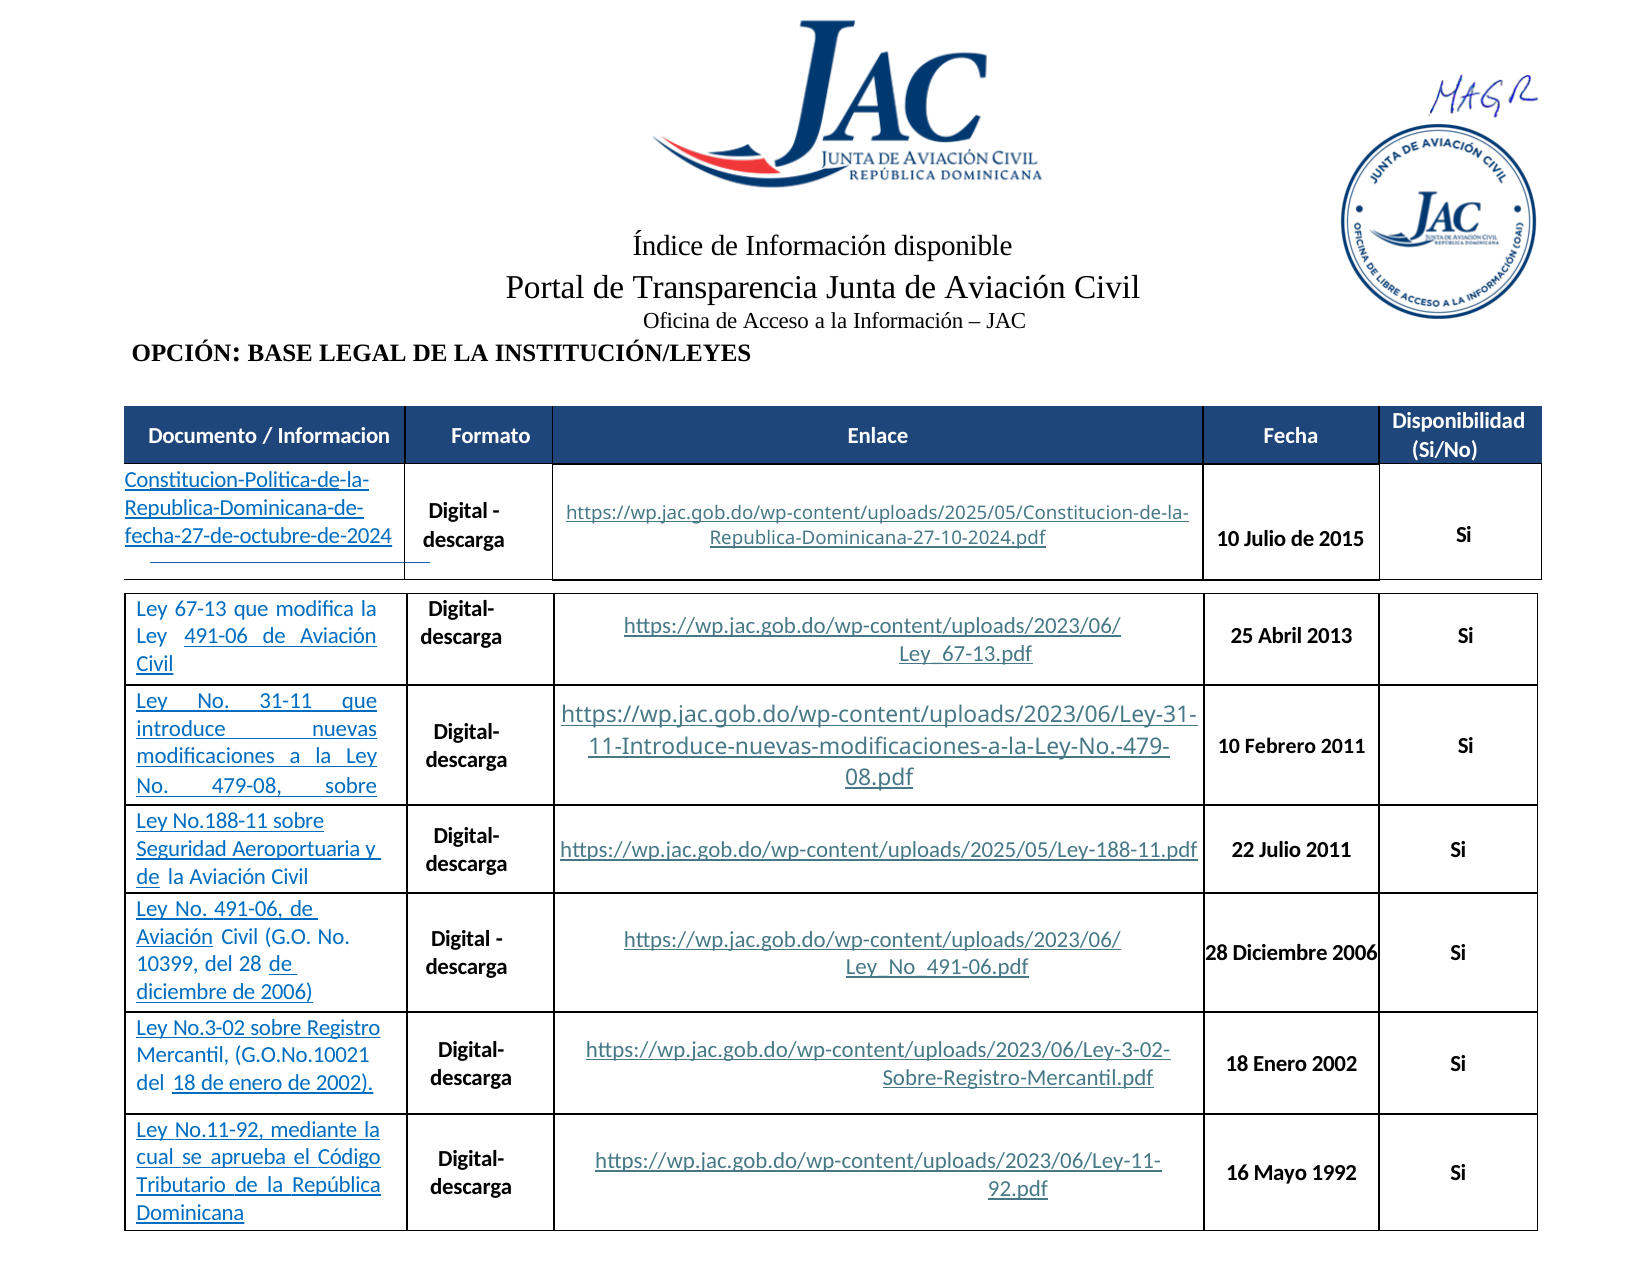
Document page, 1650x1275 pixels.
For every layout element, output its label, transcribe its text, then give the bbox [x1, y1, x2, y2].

text OPCIÓN: BASE LEGAL DE LA INSTITUCIÓN/LEYES [125, 334, 1537, 367]
table_cell https://wp.jac.gob.do/wp-content/uploads/2023/06/Ley_No_491-06.pdf [555, 894, 1203, 1011]
table_cell https://wp.jac.gob.do/wp-content/uploads/2023/06/Ley-11-92.pdf [555, 1115, 1203, 1230]
table_cell Ley No.3-02 sobre Registro Mercantil, (G.O.No.10021 del 18 de enero de 2002). [126, 1013, 406, 1113]
table_cell https://wp.jac.gob.do/wp-content/uploads/2023/06/Ley-3-02-Sobre-Registro-Mercantil.pdf [555, 1013, 1203, 1113]
table_cell 10 Febrero 2011 [1205, 686, 1378, 804]
table_cell Digital- descarga [408, 686, 553, 804]
table_header Si [1380, 594, 1537, 684]
table_cell https://wp.jac.gob.do/wp-content/uploads/2025/05/Ley-188-11.pdf [555, 806, 1203, 892]
table_cell Si [1380, 686, 1537, 804]
table_cell Ley No. 31-11 que introduce nuevas modificaciones a la Ley No. 479-08, sobre Sociedades Comerciales y Empresas Individuales de Responsabilidad Limitada. G. O. No. 10605 del 10 de febrero de 2011. [126, 686, 406, 804]
table_cell 16 Mayo 1992 [1205, 1115, 1378, 1230]
table_cell 18 Enero 2002 [1205, 1013, 1378, 1113]
table_cell Ley No. 491-06, de Aviación Civil (G.O. No. 10399, del 28 de diciembre de 2006) [126, 894, 406, 1011]
table_header 25 Abril 2013 [1205, 594, 1378, 684]
table_cell Ley No.11-92, mediante la cual se aprueba el Código Tributario de la República Dominicana [126, 1115, 406, 1230]
table_cell Si [1380, 894, 1537, 1011]
table_cell https://wp.jac.gob.do/wp-content/uploads/2023/06/Ley-31-11-Introduce-nuevas-modificaciones-a-la-Ley-No.-479-08.pdf [555, 686, 1203, 804]
table_cell Ley No.188-11 sobre Seguridad Aeroportuaria y de la Aviación Civil (G.O.No.10628 del 22 de julio de 2011) [126, 806, 406, 892]
table_cell Digital- descarga [408, 1115, 553, 1230]
table_cell Digital- descarga [408, 1013, 553, 1113]
table_cell Digital - descarga [408, 894, 553, 1011]
table_cell Si [1380, 806, 1537, 892]
table_header Digital- descarga [408, 594, 553, 684]
table_cell 28 Diciembre 2006 [1205, 894, 1378, 1011]
table_cell 22 Julio 2011 [1205, 806, 1378, 892]
picture [1427, 72, 1542, 119]
text Índice de Información disponible [477, 228, 1168, 261]
table_cell Digital- descarga [408, 806, 553, 892]
picture [645, 12, 1058, 196]
table_header https://wp.jac.gob.do/wp-content/uploads/2023/06/Ley_67-13.pdf [555, 594, 1203, 684]
table_cell Si [1380, 1013, 1537, 1113]
table_cell Si [1380, 1115, 1537, 1230]
text Oficina de Acceso a la Información – JAC [125, 307, 1537, 334]
picture [1339, 123, 1538, 320]
table_header Ley 67-13 que modifica la Ley 491-06 de Aviación Civil [126, 594, 406, 684]
text Portal de Transparencia Junta de Aviación Civil [478, 262, 1168, 307]
